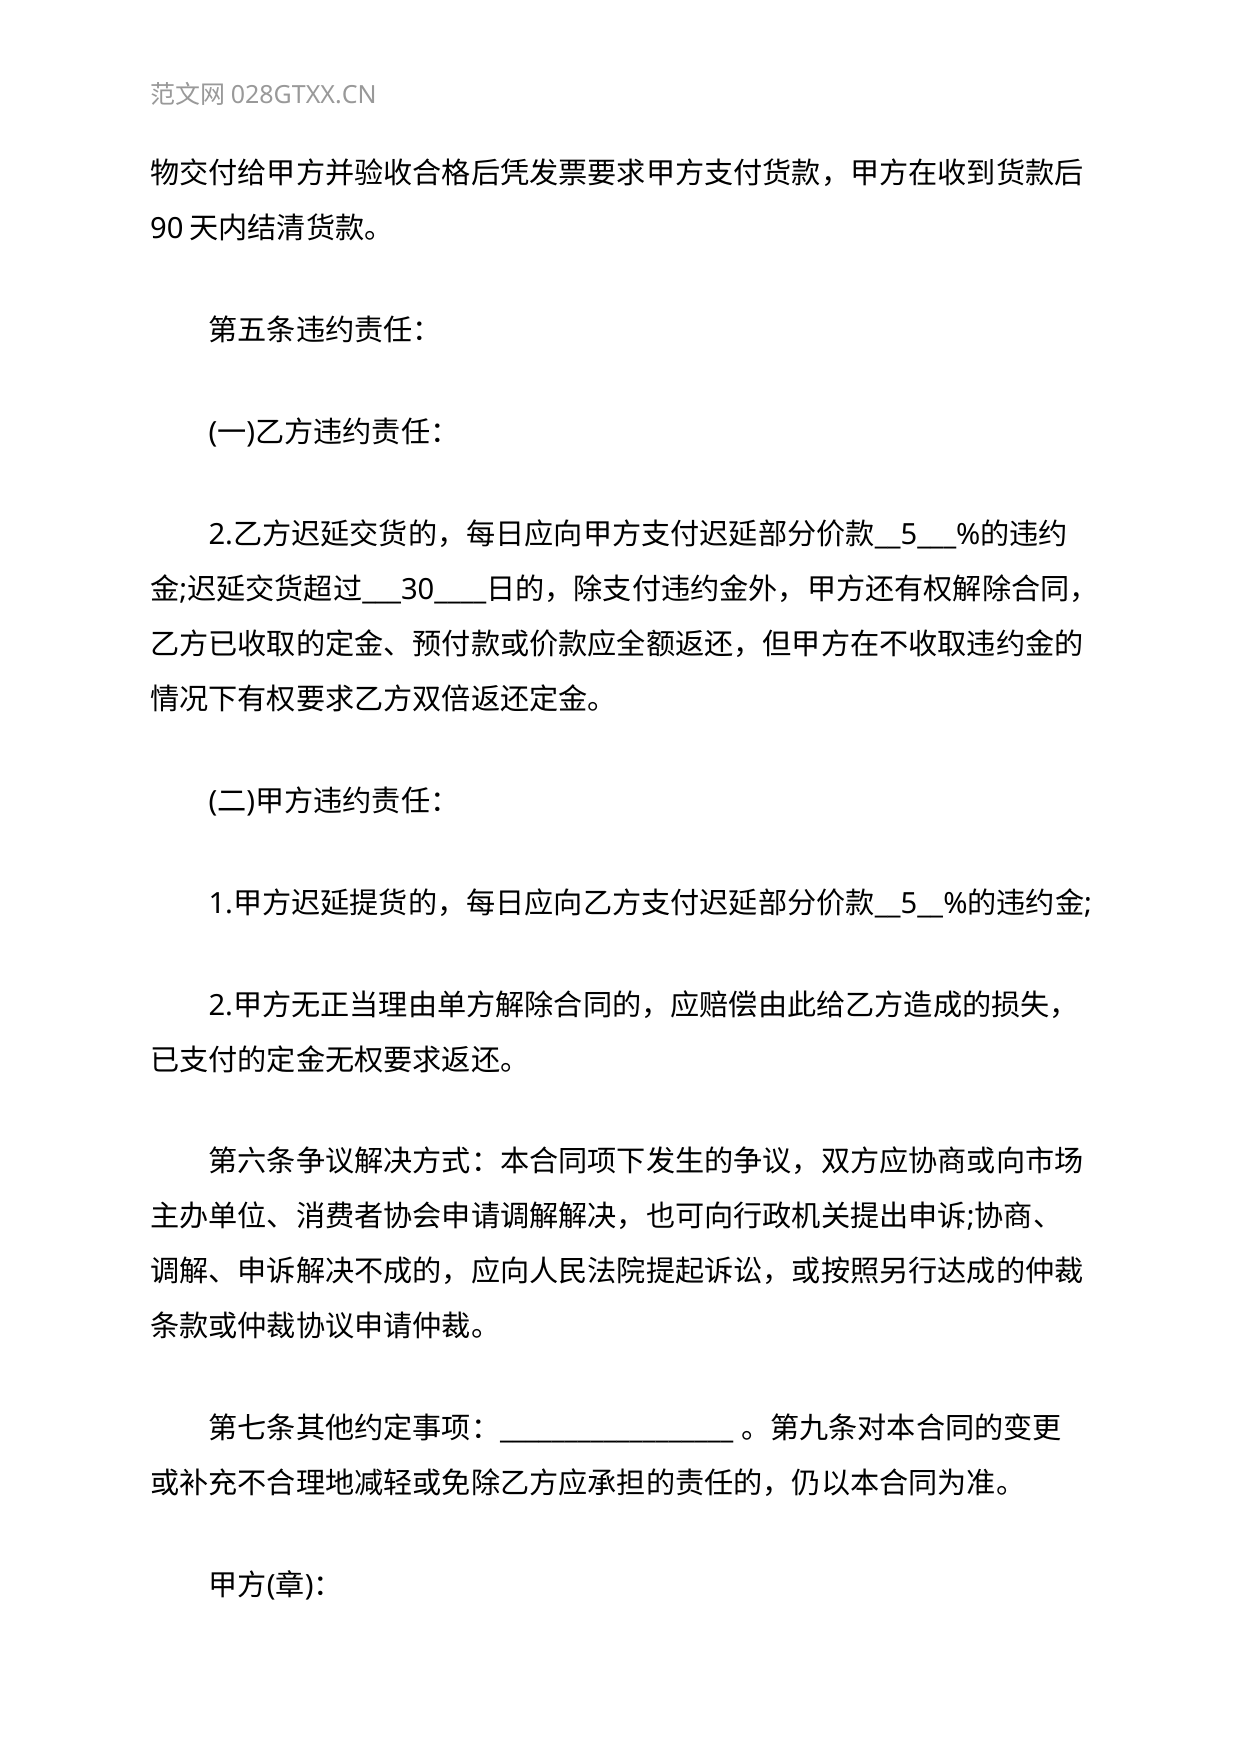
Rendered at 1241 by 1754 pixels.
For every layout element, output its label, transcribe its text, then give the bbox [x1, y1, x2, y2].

text 1.甲方迟延提货的，每日应向乙方支付迟延部分价款__5__%的违约金; [150, 879, 1090, 922]
text 2.甲方无正当理由单方解除合同的，应赔偿由此给乙方造成的损失，已支付的定金无权要求返还。 [150, 981, 1090, 1078]
text 第七条其他约定事项：__________________ 。第九条对本合同的变更或补充不合理地减轻或免除乙方应承担的责任的，仍以本合同为准。 [150, 1404, 1090, 1502]
text 2.乙方迟延交货的，每日应向甲方支付迟延部分价款__5___%的违约金;迟延交货超过___30____日的，除支付违约金外，甲方还有权解除合同，乙方已收取的定金、预付款或价款应全额返还，但甲方在不收取违约金的情况下有权要求乙方双倍返还定金。 [150, 511, 1090, 718]
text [150, 150, 1090, 247]
text (二)甲方违约责任： [150, 777, 1090, 820]
text 第六条争议解决方式：本合同项下发生的争议，双方应协商或向市场主办单位、消费者协会申请调解解决，也可向行政机关提出申诉;协商、调解、申诉解决不成的，应向人民法院提起诉讼，或按照另行达成的仲裁条款或仲裁协议申请仲裁。 [150, 1138, 1090, 1345]
text 第五条违约责任： [150, 307, 1090, 349]
text 甲方(章)： [150, 1561, 1090, 1604]
text (一)乙方违约责任： [150, 409, 1090, 451]
